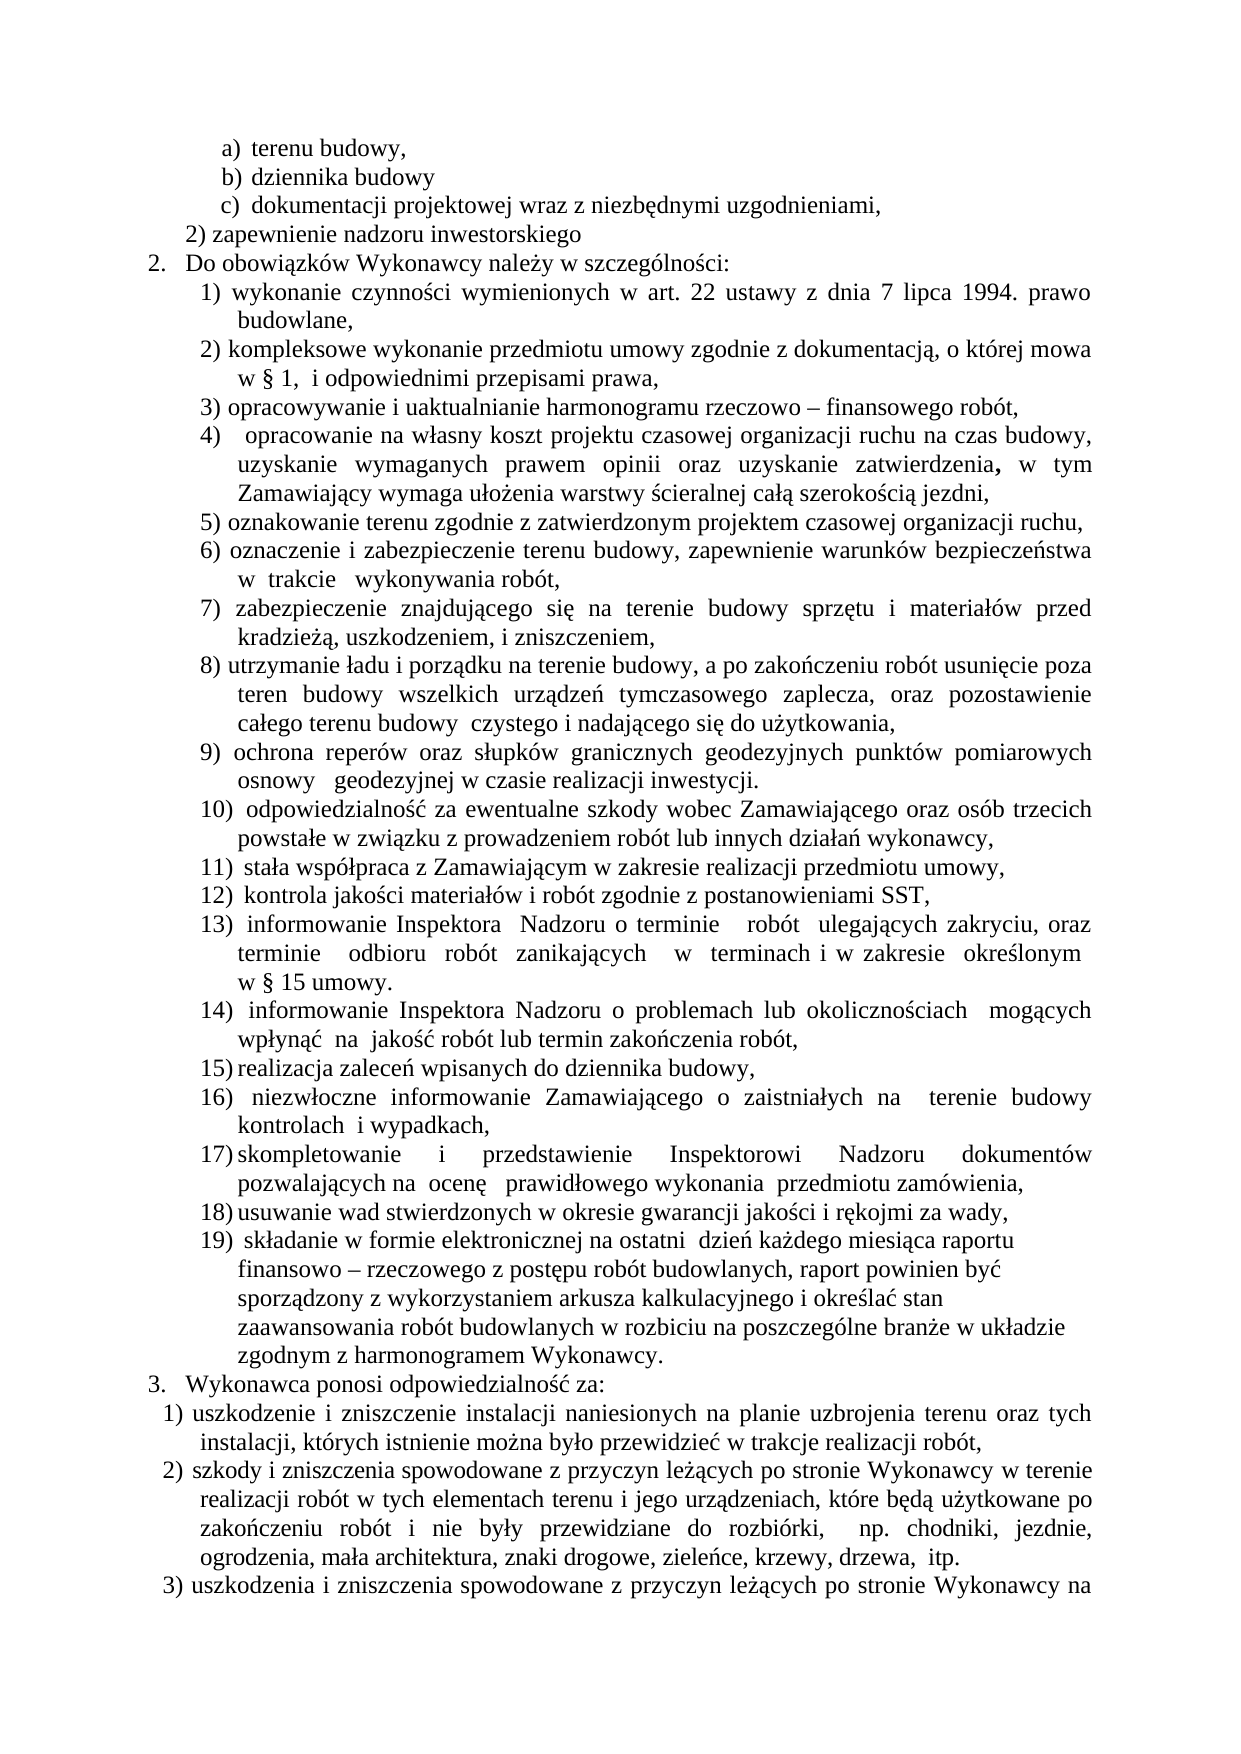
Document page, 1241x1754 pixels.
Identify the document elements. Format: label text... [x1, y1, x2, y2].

list dokumentacji projektowej wraz z niezbędnymi uzgodnieniami, [220, 190, 1093, 219]
list oznakowanie terenu zgodnie z zatwierdzonym projektem czasowej organizacji ruchu, [200, 507, 1093, 535]
list Wykonawca ponosi odpowiedzialność za: [148, 1369, 1093, 1398]
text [162, 1570, 1093, 1599]
list składanie w formie elektronicznej na ostatni dzień każdego miesiąca raportu finansowo – rzeczowego z postępu robót budowlanych, raport powinien być sporządzony z wykorzystaniem arkusza kalkulacyjnego i określać stan zaawansowania robót budowlanych w rozbiciu na poszczególne branże w układzie zgodnym z harmonogramem Wykonawcy. [200, 1225, 1093, 1369]
list kontrola jakości materiałów i robót zgodnie z postanowieniami SST, [200, 880, 1093, 909]
text 2) zapewnienie nadzoru inwestorskiego [185, 219, 1093, 248]
list Do obowiązków Wykonawcy należy w szczególności: [148, 248, 1093, 277]
list wykonanie czynności wymienionych w art. 22 ustawy z dnia 7 lipca 1994. prawo budowlane, [200, 277, 1093, 334]
list kompleksowe wykonanie przedmiotu umowy zgodnie z dokumentacją, o której mowa w § 1, i odpowiednimi przepisami prawa, [200, 334, 1093, 392]
list odpowiedzialność za ewentualne szkody wobec Zamawiającego oraz osób trzecich powstałe w związku z prowadzeniem robót lub innych działań wykonawcy, [200, 794, 1093, 852]
list opracowywanie i uaktualnianie harmonogramu rzeczowo – finansowego robót, [200, 392, 1093, 420]
list skompletowanie i przedstawienie Inspektorowi Nadzoru dokumentów pozwalających na ocenę prawidłowego wykonania przedmiotu zamówienia, [200, 1139, 1093, 1197]
list ochrona reperów oraz słupków granicznych geodezyjnych punktów pomiarowych osnowy geodezyjnej w czasie realizacji inwestycji. [200, 737, 1093, 794]
list niezwłoczne informowanie Zamawiającego o zaistniałych na terenie budowy kontrolach i wypadkach, [200, 1082, 1093, 1139]
list terenu budowy, [221, 133, 1093, 162]
list uszkodzenie i zniszczenie instalacji naniesionych na planie uzbrojenia terenu oraz tych instalacji, których istnienie można było przewidzieć w trakcje realizacji robót, [162, 1398, 1093, 1455]
list utrzymanie ładu i porządku na terenie budowy, a po zakończeniu robót usunięcie poza teren budowy wszelkich urządzeń tymczasowego zaplecza, oraz pozostawienie całego terenu budowy czystego i nadającego się do użytkowania, [200, 650, 1093, 737]
list opracowanie na własny koszt projektu czasowej organizacji ruchu na czas budowy, uzyskanie wymaganych prawem opinii oraz uzyskanie zatwierdzenia, w tym Zamawiający wymaga ułożenia warstwy ścieralnej całą szerokością jezdni, [200, 420, 1093, 507]
list oznaczenie i zabezpieczenie terenu budowy, zapewnienie warunków bezpieczeństwa w trakcie wykonywania robót, [200, 535, 1093, 593]
list usuwanie wad stwierdzonych w okresie gwarancji jakości i rękojmi za wady, [200, 1197, 1093, 1225]
list informowanie Inspektora Nadzoru o terminie robót ulegających zakryciu, oraz terminie odbioru robót zanikających w terminach i w zakresie określonym w § 15 umowy. [200, 909, 1093, 995]
list dziennika budowy [221, 162, 1093, 190]
list realizacja zaleceń wpisanych do dziennika budowy, [200, 1053, 1093, 1082]
list informowanie Inspektora Nadzoru o problemach lub okolicznościach mogących wpłynąć na jakość robót lub termin zakończenia robót, [200, 995, 1093, 1053]
list zabezpieczenie znajdującego się na terenie budowy sprzętu i materiałów przed kradzieżą, uszkodzeniem, i zniszczeniem, [200, 593, 1093, 650]
list szkody i zniszczenia spowodowane z przyczyn leżących po stronie Wykonawcy w terenie realizacji robót w tych elementach terenu i jego urządzeniach, które będą użytkowane po zakończeniu robót i nie były przewidziane do rozbiórki, np. chodniki, jezdnie, ogrodzenia, mała architektura, znaki drogowe, zieleńce, krzewy, drzewa, itp. [162, 1455, 1093, 1570]
list stała współpraca z Zamawiającym w zakresie realizacji przedmiotu umowy, [200, 852, 1093, 880]
